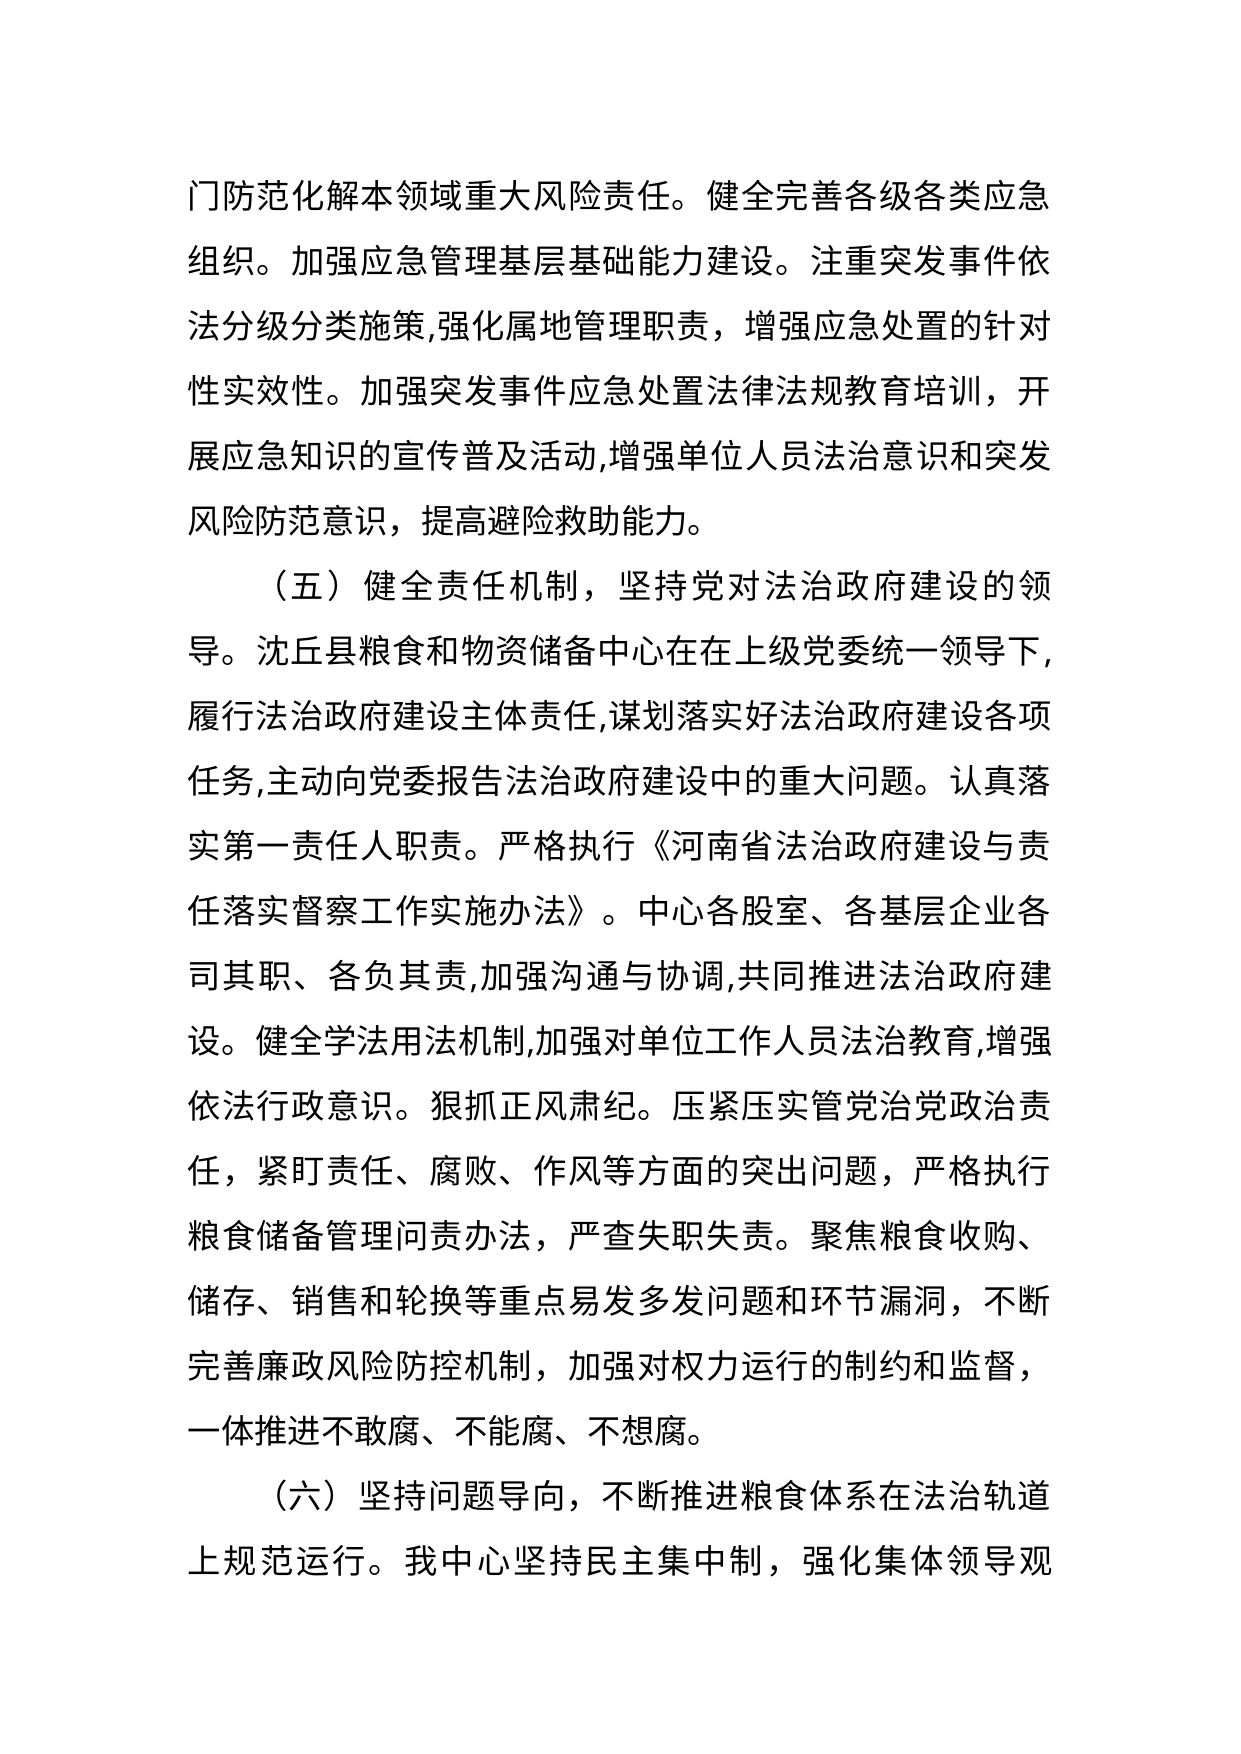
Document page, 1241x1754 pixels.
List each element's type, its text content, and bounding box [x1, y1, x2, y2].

text （五）健全责任机制，坚持党对法治政府建设的领导。沈丘县粮食和物资储备中心在在上级党委统一领导下,履行法治政府建设主体责任,谋划落实好法治政府建设各项任务,主动向党委报告法治政府建设中的重大问题。认真落实第一责任人职责。严格执行《河南省法治政府建设与责任落实督察工作实施办法》。中心各股室、各基层企业各司其职、各负其责,加强沟通与协调,共同推进法治政府建设。健全学法用法机制,加强对单位工作人员法治教育,增强依法行政意识。狠抓正风肃纪。压紧压实管党治党政治责任，紧盯责任、腐败、作风等方面的突出问题，严格执行粮食储备管理问责办法，严查失职失责。聚焦粮食收购、储存、销售和轮换等重点易发多发问题和环节漏洞，不断完善廉政风险防控机制，加强对权力运行的制约和监督，一体推进不敢腐、不能腐、不想腐。 [187, 552, 1053, 1462]
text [187, 1462, 1053, 1592]
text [187, 162, 1053, 552]
